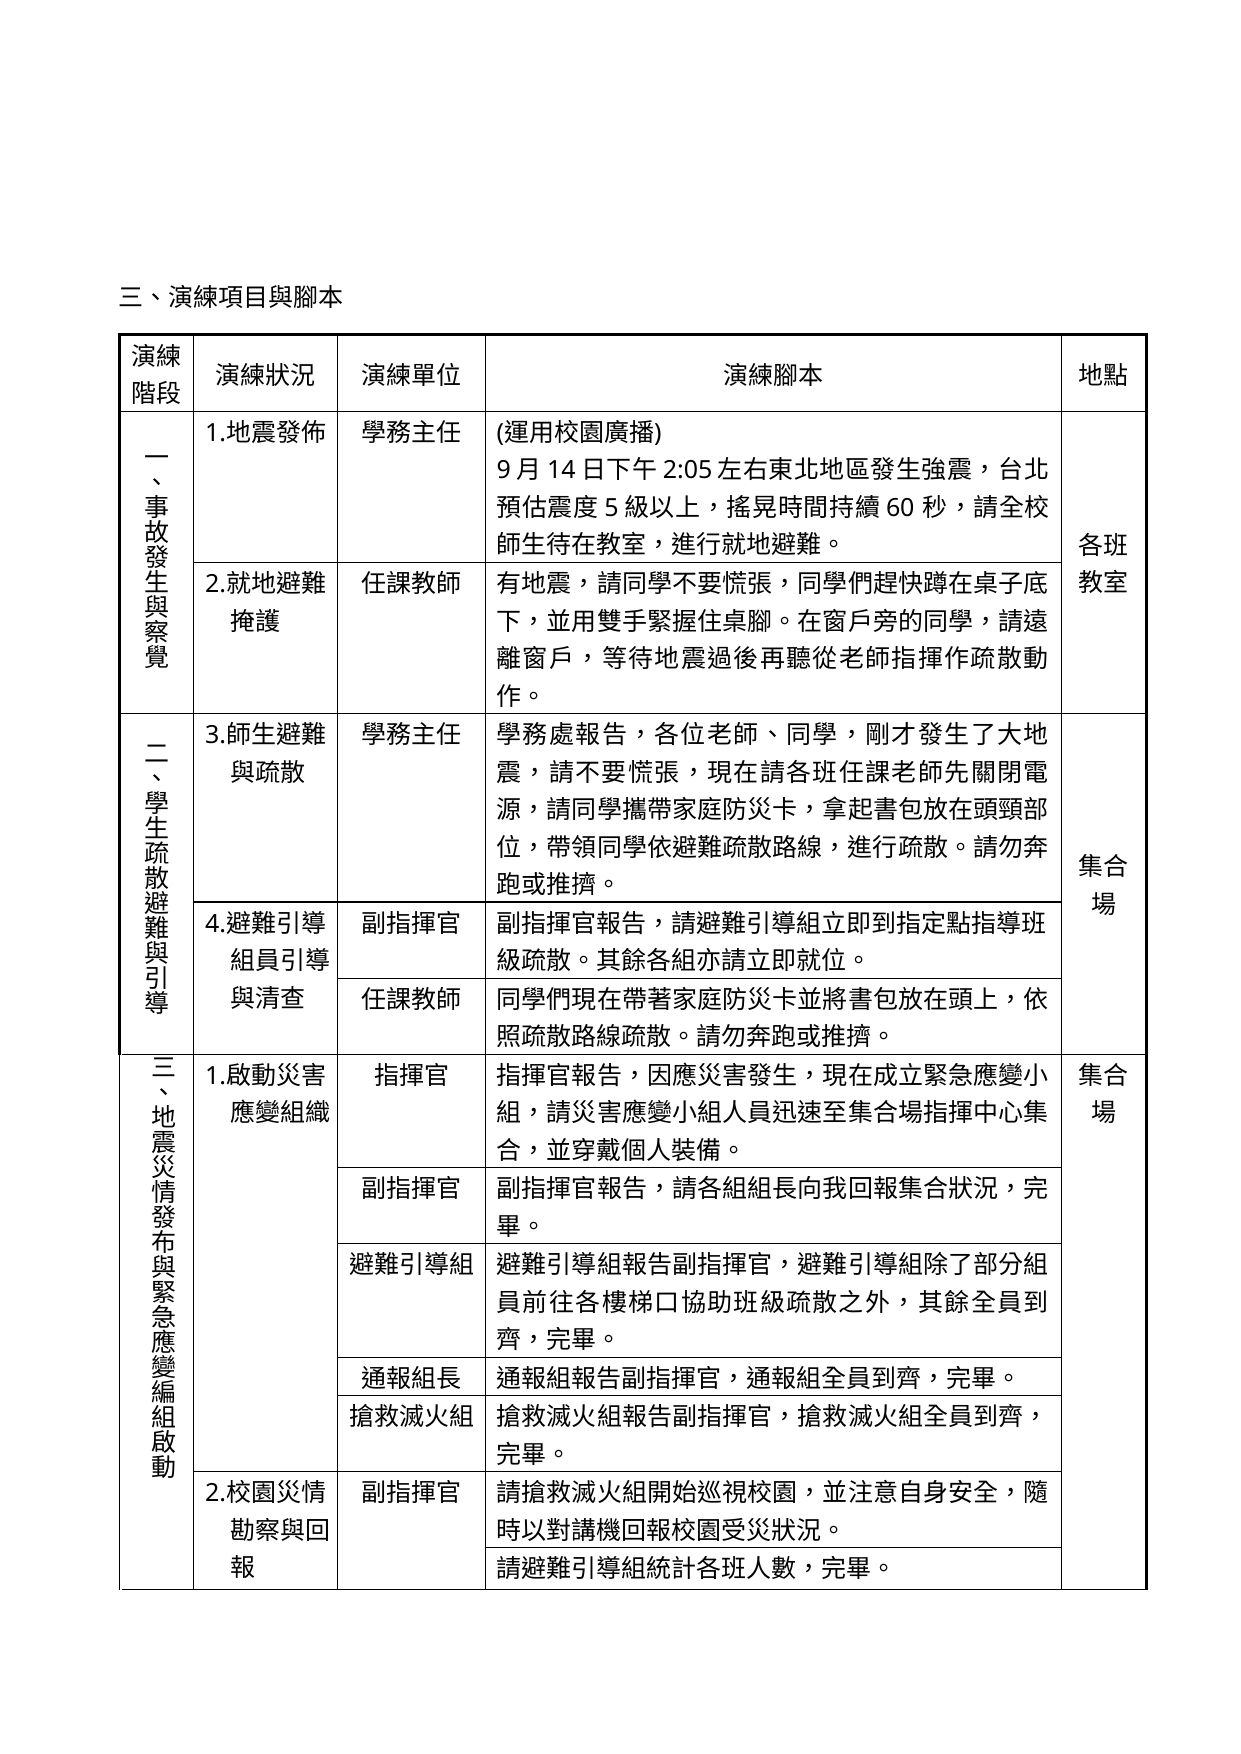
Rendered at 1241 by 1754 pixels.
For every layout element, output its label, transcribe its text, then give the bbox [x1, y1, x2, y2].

table_cell 學務處報告，各位老師、同學，剛才發生了大地震，請不要慌張，現在請各老師先關閉電源，請同學攜帶家庭防災卡，拿起書包放在頭頸部位，帶領同學依避難疏散路線，進行疏散。請勿奔跑或推擠。 [486, 714, 1061, 901]
table_cell 2.校園災情勘察與回報 [194, 1472, 337, 1589]
table_cell 有地震，請同學不要慌張，同學們趕快蹲在桌子底下，並用雙手緊握住桌腳。在窗戶旁的同學，請遠離窗戶，等待地震過後再聽從老師指揮作疏散動作。 [486, 563, 1061, 713]
table_cell 4.避難引導組員引導與清查 [194, 903, 337, 1053]
table_cell 指揮官報告，因應災害發生，現在成立緊急應變小組，請災害應變小組人員迅速至集合場指揮中心集合，並穿戴個人裝備。 [486, 1055, 1061, 1167]
table_cell 搶救滅火組報告副指揮官，搶救滅火組全員到齊，完畢。 [486, 1396, 1061, 1471]
table_header 演練階段 [121, 336, 193, 411]
table_cell 集合場 [1062, 1055, 1145, 1589]
table_cell 通報組報告副指揮官，通報組全員到齊，完畢。 [486, 1358, 1061, 1395]
table_cell 2.就地避難掩護 [194, 563, 337, 713]
table_cell (運用校園廣播) 9月14日下午2:05左右東北地區發生強震，台北預估震度5級以上，搖晃時間持續60 秒，請全校師生待在教室，進行就地避難。 [486, 412, 1061, 562]
table_cell 學務主任 [338, 714, 485, 901]
table_cell 搶救滅火組 [338, 1396, 485, 1471]
table_cell 副指揮官報告，請避難引導組立即到指定點指導班級疏散。其餘各組亦請立即就位。 [486, 903, 1061, 977]
table_cell 避難引導組 [338, 1244, 485, 1357]
table_header 演練腳本 [486, 336, 1061, 411]
table_cell 集合場 [1062, 714, 1145, 1053]
table_cell 任課教師 [338, 563, 485, 713]
text 三、演練項目與腳本 [118, 277, 1122, 314]
table_cell 三、地震災情發布與緊急應變編組啟動 [120, 1054, 193, 1589]
table_cell 指揮官 [338, 1055, 485, 1167]
table_cell 一、事故發生與察覺 [121, 412, 193, 713]
table_header 地點 [1062, 336, 1145, 411]
table_cell 副指揮官 [338, 1168, 485, 1243]
table_cell 避難引導組報告副指揮官，避難引導組除了部分組員前往各樓梯口協助班級疏散之外，其餘全員到齊，完畢。 [486, 1244, 1061, 1357]
table_cell 學務主任 [338, 412, 485, 562]
table_cell 1.啟動災害應變組織 [194, 1055, 337, 1471]
table_header 演練單位 [338, 336, 485, 411]
table_cell 請搶救滅火組開始巡視校園，並注意自身安全，隨時以對講機回報校園受災狀況。 [486, 1472, 1061, 1547]
table_cell 副指揮官 [338, 903, 485, 977]
table_cell 各班 教室 [1062, 412, 1145, 713]
table_cell 3.師生避難與疏散 [194, 714, 337, 901]
table_cell 1.地震發佈 [194, 412, 337, 562]
table_cell 通報組長 [338, 1358, 485, 1395]
table_header 演練狀況 [194, 336, 337, 411]
table_cell 副指揮官 [338, 1472, 485, 1589]
table_cell 同學們現在帶著家庭防災卡並將書包放在頭上，依照疏散路線疏散。請勿奔跑或推擠。 [486, 979, 1061, 1053]
table_cell 二、學生疏散避難與引導 [121, 714, 193, 1053]
table_cell 副指揮官報告，請各組組長向我回報集合狀況，完畢。 [486, 1168, 1061, 1243]
table_cell 任課教師 [338, 979, 485, 1053]
table_cell 請避難引導組統計各班人數，完畢。 [486, 1548, 1061, 1589]
